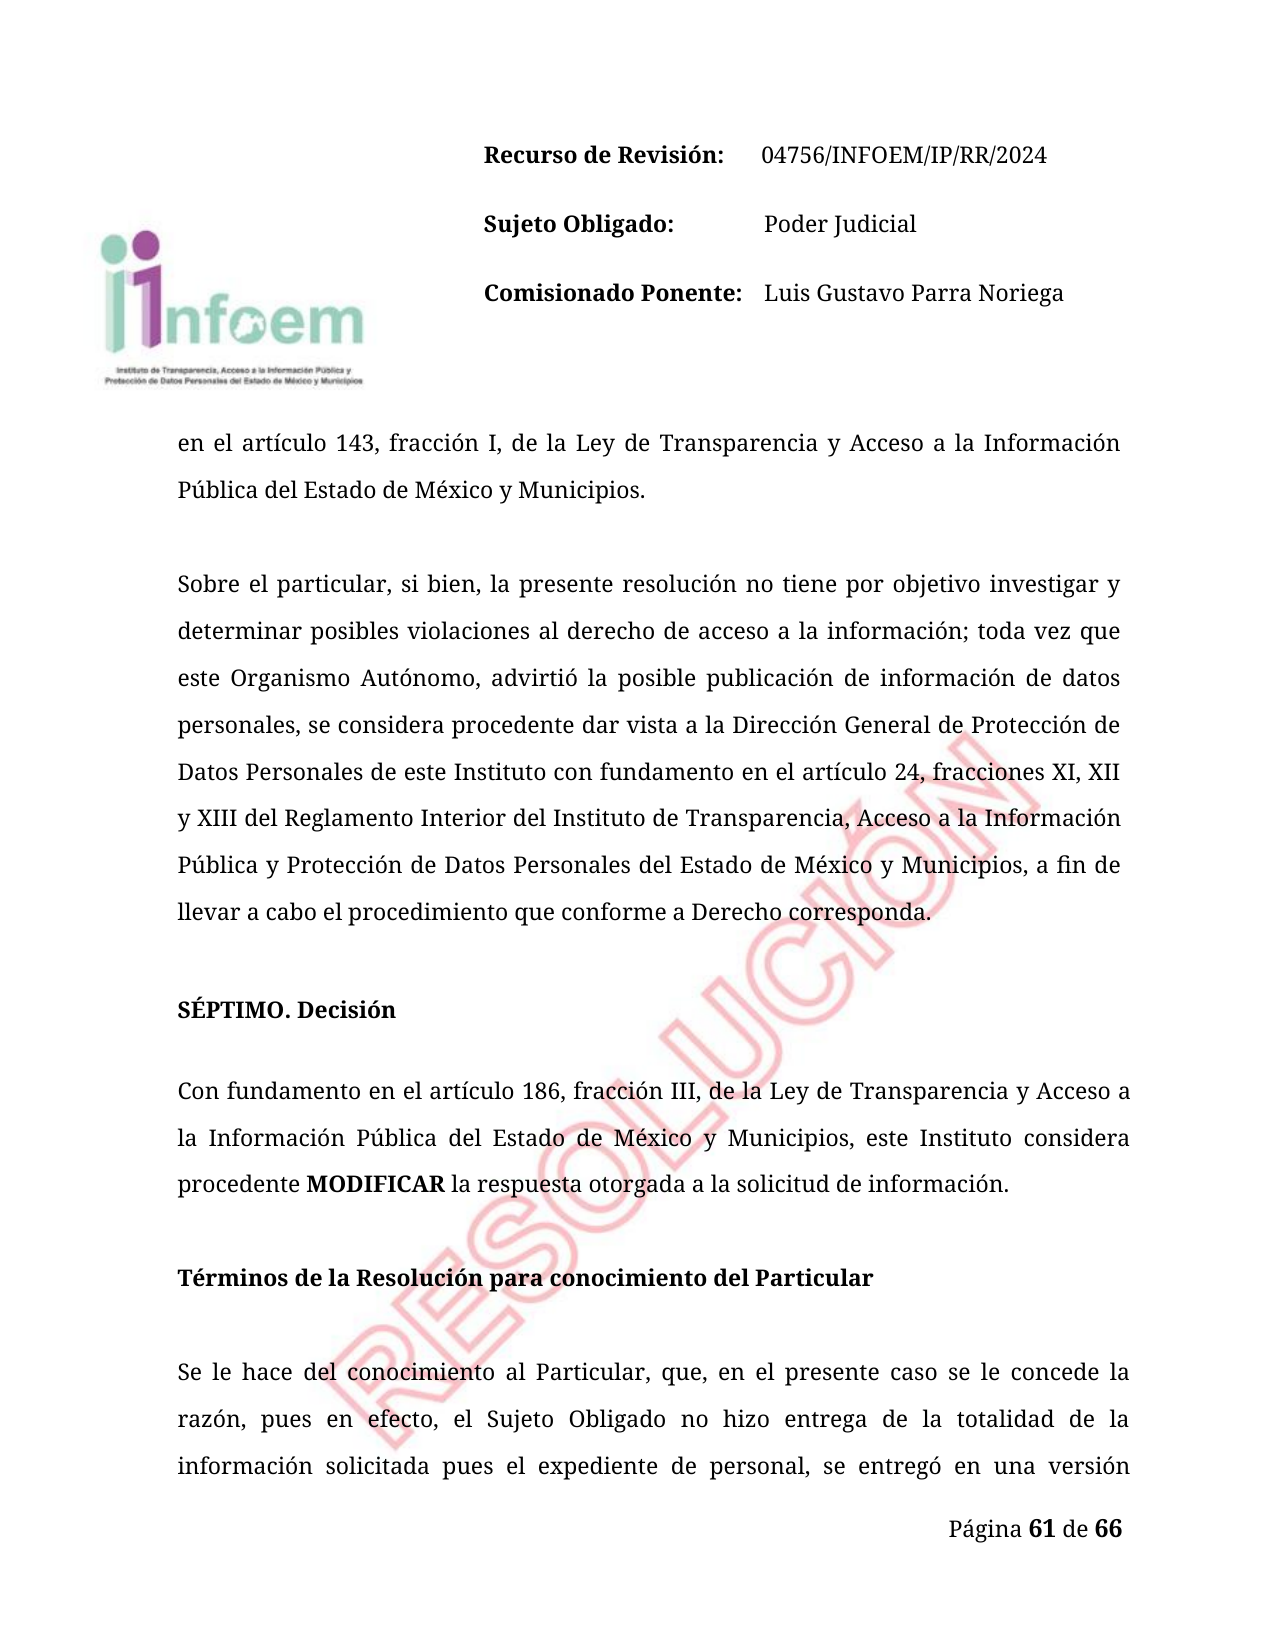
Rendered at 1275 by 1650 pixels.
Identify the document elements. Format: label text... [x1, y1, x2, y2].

subtitle SÉPTIMO. Decisión [177, 994, 1122, 1025]
picture [0, 165, 1275, 1650]
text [177, 427, 1122, 505]
text Términos de la Resolución para conocimiento del Particular [177, 1262, 1122, 1293]
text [177, 1356, 1132, 1481]
text Con fundamento en el artículo 186, fracción III, de la Ley de Transparencia y Acceso a la Información Pública del Estado de México y Municipios, este Instituto considera procedente MODIFICAR la respuesta otorgada a la solicitud de información. [177, 1074, 1132, 1199]
text Sobre el particular, si bien, la presente resolución no tiene por objetivo investigar y determinar posibles violaciones al derecho de acceso a la información; toda vez que este Organismo Autónomo, advirtió la posible publicación de información de datos personales, se considera procedente dar vista a la Dirección General de Protección de Datos Personales de este Instituto con fundamento en el artículo 24, fracciones XI, XII y XIII del Reglamento Interior del Instituto de Transparencia, Acceso a la Información Pública y Protección de Datos Personales del Estado de México y Municipios, a fin de llevar a cabo el procedimiento que conforme a Derecho corresponda. [177, 568, 1122, 927]
